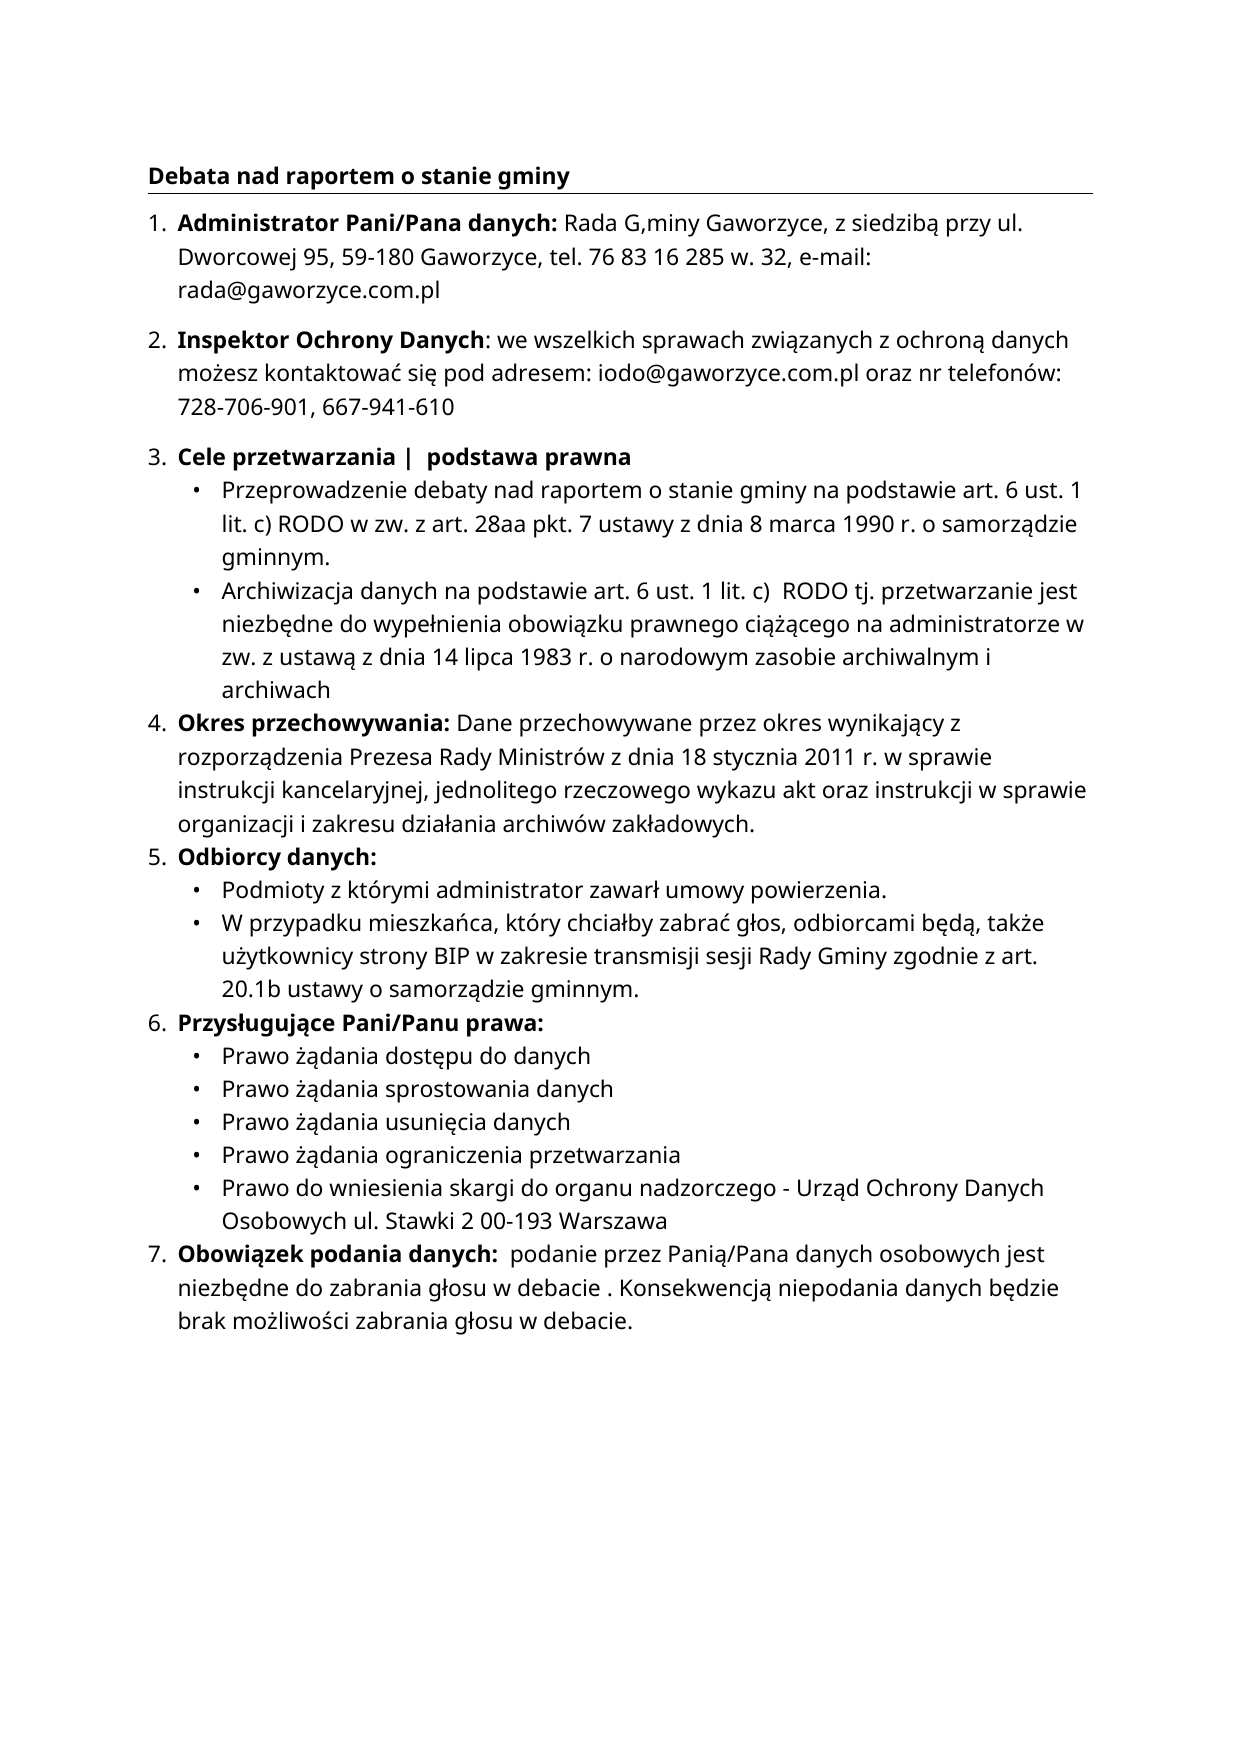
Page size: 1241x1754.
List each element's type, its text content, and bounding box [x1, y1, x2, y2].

list Prawo do wniesienia skargi do organu nadzorczego - Urząd Ochrony Danych Osobowych ul. Stawki 2 00-193 Warszawa [192, 1172, 1093, 1237]
list Okres przechowywania: Dane przechowywane przez okres wynikający z rozporządzenia Prezesa Rady Ministrów z dnia 18 stycznia 2011 r. w sprawie instrukcji kancelaryjnej, jednolitego rzeczowego wykazu akt oraz instrukcji w sprawie organizacji i zakresu działania archiwów zakładowych. [148, 707, 1093, 839]
list Prawo żądania usunięcia danych [192, 1106, 1093, 1137]
list Administrator Pani/Pana danych: Rada G,miny Gaworzyce, z siedzibą przy ul. Dworcowej 95, 59-180 Gaworzyce, tel. 76 83 16 285 w. 32, e-mail: rada@gaworzyce.com.pl [148, 207, 1093, 305]
list Podmioty z którymi administrator zawarł umowy powierzenia. [192, 874, 1093, 905]
text Debata nad raportem o stanie gminy [148, 160, 1093, 193]
list W przypadku mieszkańca, który chciałby zabrać głos, odbiorcami będą, także użytkownicy strony BIP w zakresie transmisji sesji Rady Gminy zgodnie z art. 20.1b ustawy o samorządzie gminnym. [192, 907, 1093, 1005]
list Przysługujące Pani/Panu prawa: [148, 1007, 1093, 1038]
list Prawo żądania ograniczenia przetwarzania [192, 1139, 1093, 1170]
list Obowiązek podania danych: podanie przez Panią/Pana danych osobowych jest niezbędne do zabrania głosu w debacie . Konsekwencją niepodania danych będzie brak możliwości zabrania głosu w debacie. [148, 1238, 1093, 1336]
list Prawo żądania sprostowania danych [192, 1073, 1093, 1104]
list Cele przetwarzania | podstawa prawna [148, 441, 1093, 472]
list Inspektor Ochrony Danych: we wszelkich sprawach związanych z ochroną danych możesz kontaktować się pod adresem: iodo@gaworzyce.com.pl oraz nr telefonów: 728-706-901, 667-941-610 [148, 324, 1093, 422]
list Odbiorcy danych: [148, 841, 1093, 872]
list Archiwizacja danych na podstawie art. 6 ust. 1 lit. c) RODO tj. przetwarzanie jest niezbędne do wypełnienia obowiązku prawnego ciążącego na administratorze w zw. z ustawą z dnia 14 lipca 1983 r. o narodowym zasobie archiwalnym i archiwach [192, 575, 1093, 705]
list Przeprowadzenie debaty nad raportem o stanie gminy na podstawie art. 6 ust. 1 lit. c) RODO w zw. z art. 28aa pkt. 7 ustawy z dnia 8 marca 1990 r. o samorządzie gminnym. [192, 474, 1093, 572]
list Prawo żądania dostępu do danych [192, 1040, 1093, 1071]
